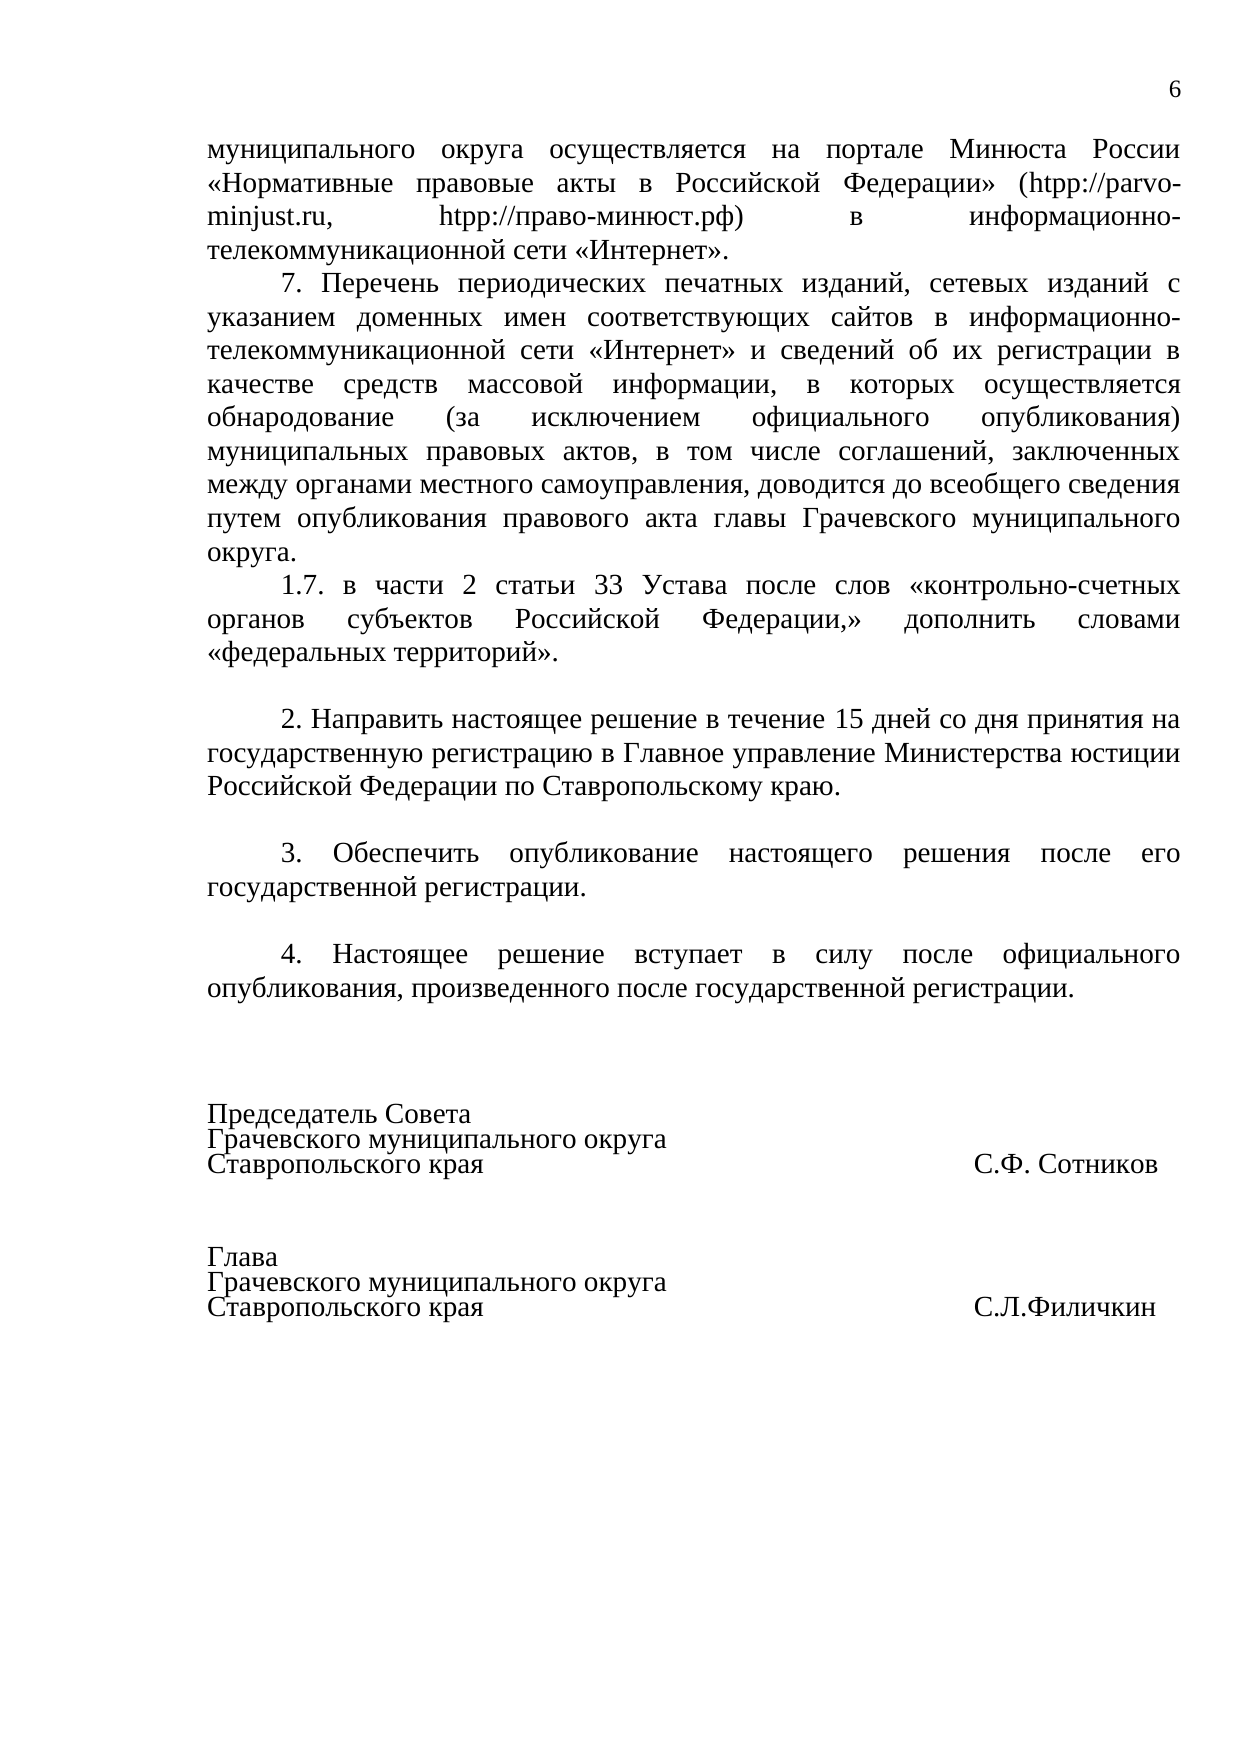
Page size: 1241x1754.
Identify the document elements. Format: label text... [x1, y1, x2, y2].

text Глава [207, 1246, 1181, 1271]
text 4. Настоящее решение вступает в силу после официального опубликования, произведенного после государственной регистрации. [207, 936, 1181, 1003]
text Грачевского муниципального округа [207, 1271, 1181, 1296]
text 2. Направить настоящее решение в течение 15 дней со дня принятия на государственную регистрацию в Главное управление Министерства юстиции Российской Федерации по Ставропольскому краю. [207, 701, 1181, 802]
text 1.7. в части 2 статьи 33 Устава после слов «контрольно-счетных органов субъектов Российской Федерации,» дополнить словами «федеральных территорий». [207, 567, 1181, 668]
text Ставропольского края С.Л.Филичкин [207, 1296, 1181, 1321]
text Ставропольского края С.Ф. Сотников [207, 1154, 1181, 1179]
text Председатель Совета [207, 1104, 1181, 1129]
text 7. Перечень периодических печатных изданий, сетевых изданий с указанием доменных имен соответствующих сайтов в информационно-телекоммуникационной сети «Интернет» и сведений об их регистрации в качестве средств массовой информации, в которых осуществляется обнародование (за исключением официального опубликования) муниципальных правовых актов, в том числе соглашений, заключенных между органами местного самоуправления, доводится до всеобщего сведения путем опубликования правового акта главы Грачевского муниципального округа. [207, 265, 1181, 567]
text Грачевского муниципального округа [207, 1129, 1181, 1154]
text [207, 131, 1181, 265]
text 3. Обеспечить опубликование настоящего решения после его государственной регистрации. [207, 836, 1181, 903]
